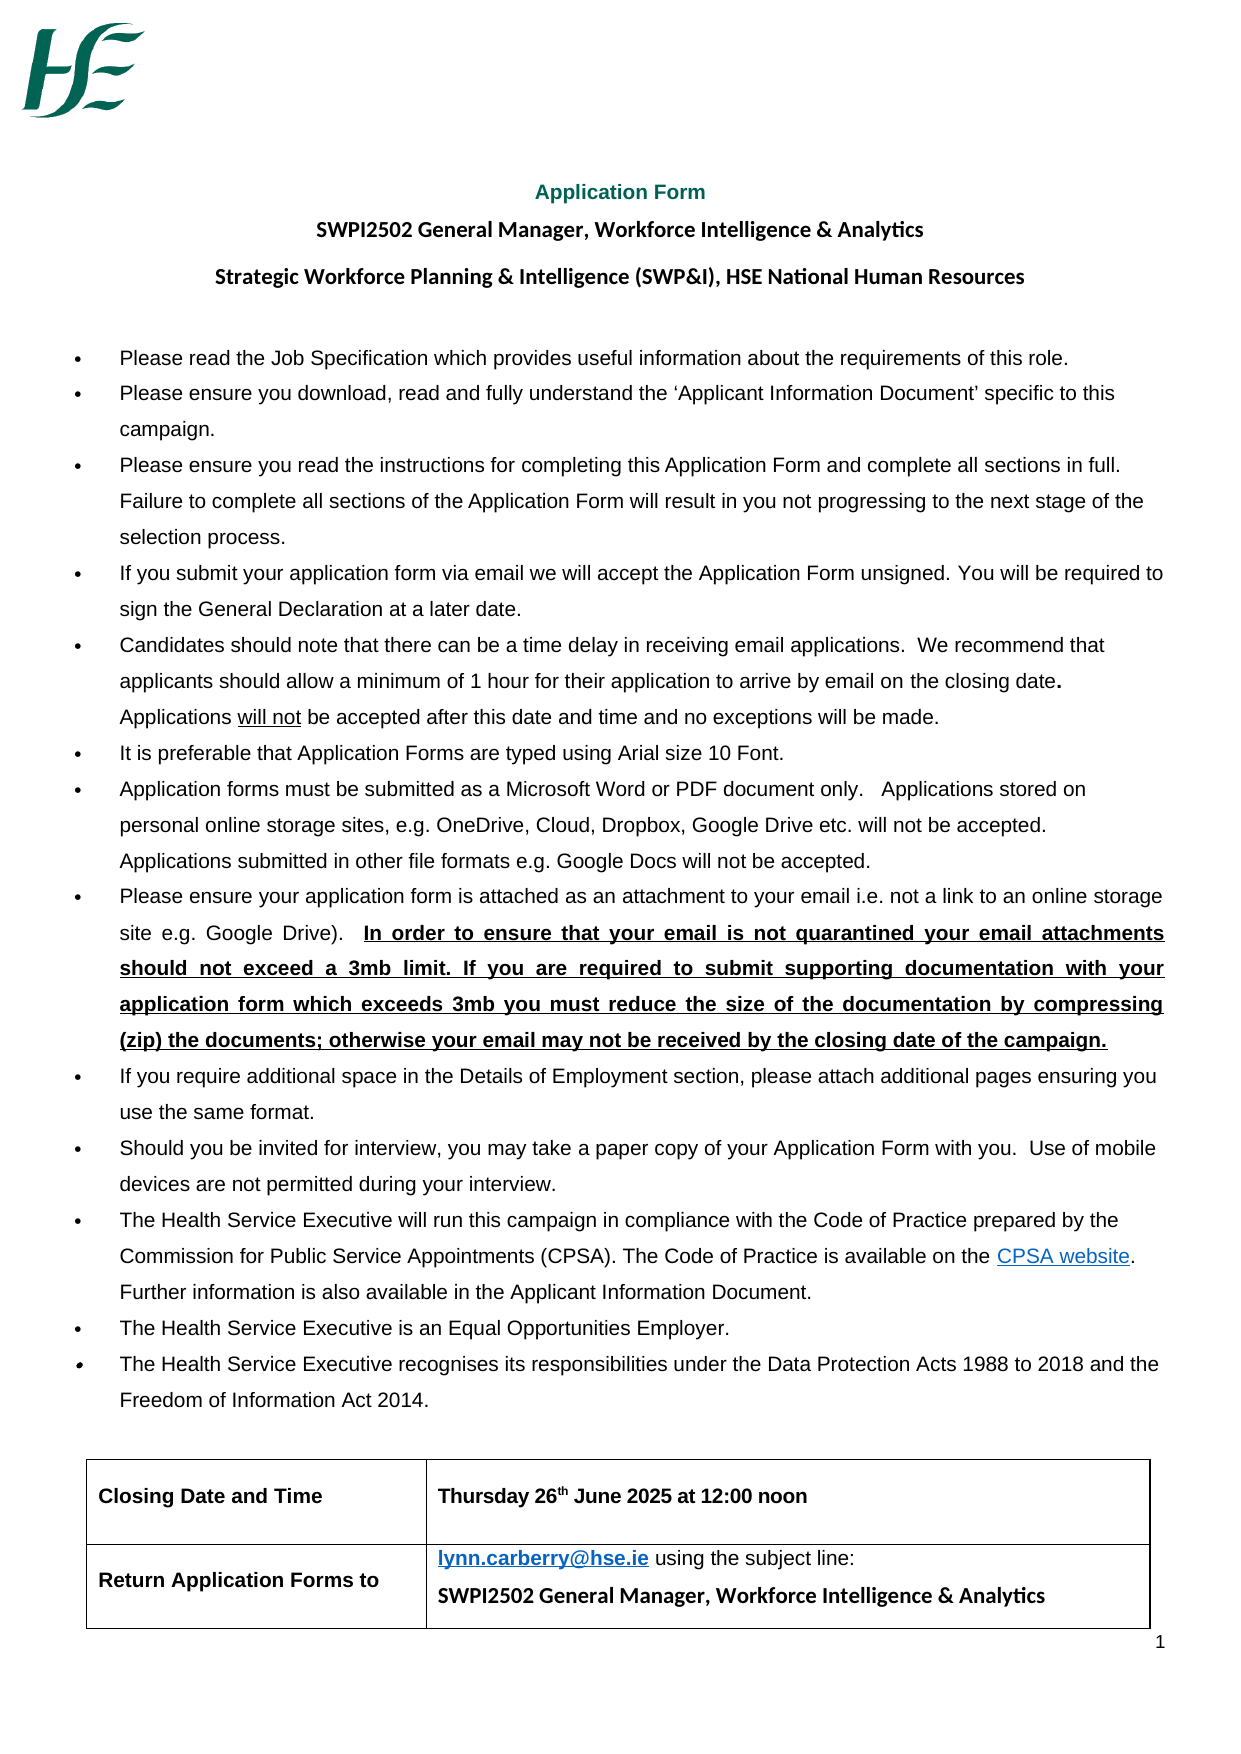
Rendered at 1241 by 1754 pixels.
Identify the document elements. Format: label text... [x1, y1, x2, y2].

picture [2, 3, 162, 137]
list Please ensure your application form is attached as an attachment to your email i.e. not a link to an online storage site e.g. Google Drive). In order to ensure that your email is not quarantined your email attachments should not exceed a 3mb limit. If you are required to submit supporting documentation with your application form which exceeds 3mb you must reduce the size of the documentation by compressing (zip) the documents; otherwise your email may not be received by the closing date of the campaign. [75, 884, 1165, 1052]
list Please read the Job Specification which provides useful information about the requirements of this role. [75, 345, 1165, 369]
table_cell Return Application Forms to [87, 1545, 426, 1628]
text SWPI2502 General Manager, Workforce Intelligence & Analytics [75, 216, 1165, 244]
list It is preferable that Application Forms are typed using Arial size 10 Font. [75, 741, 1165, 764]
list The Health Service Executive is an Equal Opportunities Employer. [75, 1316, 1165, 1339]
list The Health Service Executive will run this campaign in compliance with the Code of Practice prepared by the Commission for Public Service Appointments (CPSA). The Code of Practice is available on the CPSA website. Further information is also available in the Applicant Information Document. [75, 1208, 1165, 1304]
list Should you be invited for interview, you may take a paper copy of your Application Form with you. Use of mobile devices are not permitted during your interview. [75, 1136, 1165, 1196]
list If you require additional space in the Details of Employment section, please attach additional pages ensuring you use the same format. [75, 1064, 1165, 1124]
list Application forms must be submitted as a Microsoft Word or PDF document only. Applications stored on personal online storage sites, e.g. OneDrive, Cloud, Dropbox, Google Drive etc. will not be accepted. Applications submitted in other file formats e.g. Google Docs will not be accepted. [75, 777, 1165, 872]
table_header Closing Date and Time [87, 1460, 426, 1544]
list If you submit your application form via email we will accept the Application Form unsigned. You will be required to sign the General Declaration at a later date. [75, 561, 1165, 621]
list Candidates should note that there can be a time delay in receiving email applications. We recommend that applicants should allow a minimum of 1 hour for their application to arrive by email on the closing date. Applications will not be accepted after this date and time and no exceptions will be made. [75, 633, 1165, 729]
table_cell lynn.carberry@hse.ie using the subject line: SWPI2502 General Manager, Workforce Intelligence & Analytics [427, 1545, 1149, 1628]
text Application Form [75, 180, 1165, 204]
table_header Thursday 26th June 2025 at 12:00 noon [427, 1460, 1149, 1544]
text Strategic Workforce Planning & Intelligence (SWP&I), HSE National Human Resources [75, 262, 1165, 291]
list The Health Service Executive recognises its responsibilities under the Data Protection Acts 1988 to 2018 and the Freedom of Information Act 2014. [75, 1352, 1165, 1411]
list Please ensure you read the instructions for completing this Application Form and complete all sections in full. Failure to complete all sections of the Application Form will result in you not progressing to the next stage of the selection process. [75, 453, 1165, 549]
list Please ensure you download, read and fully understand the ‘Applicant Information Document’ specific to this campaign. [75, 381, 1165, 441]
